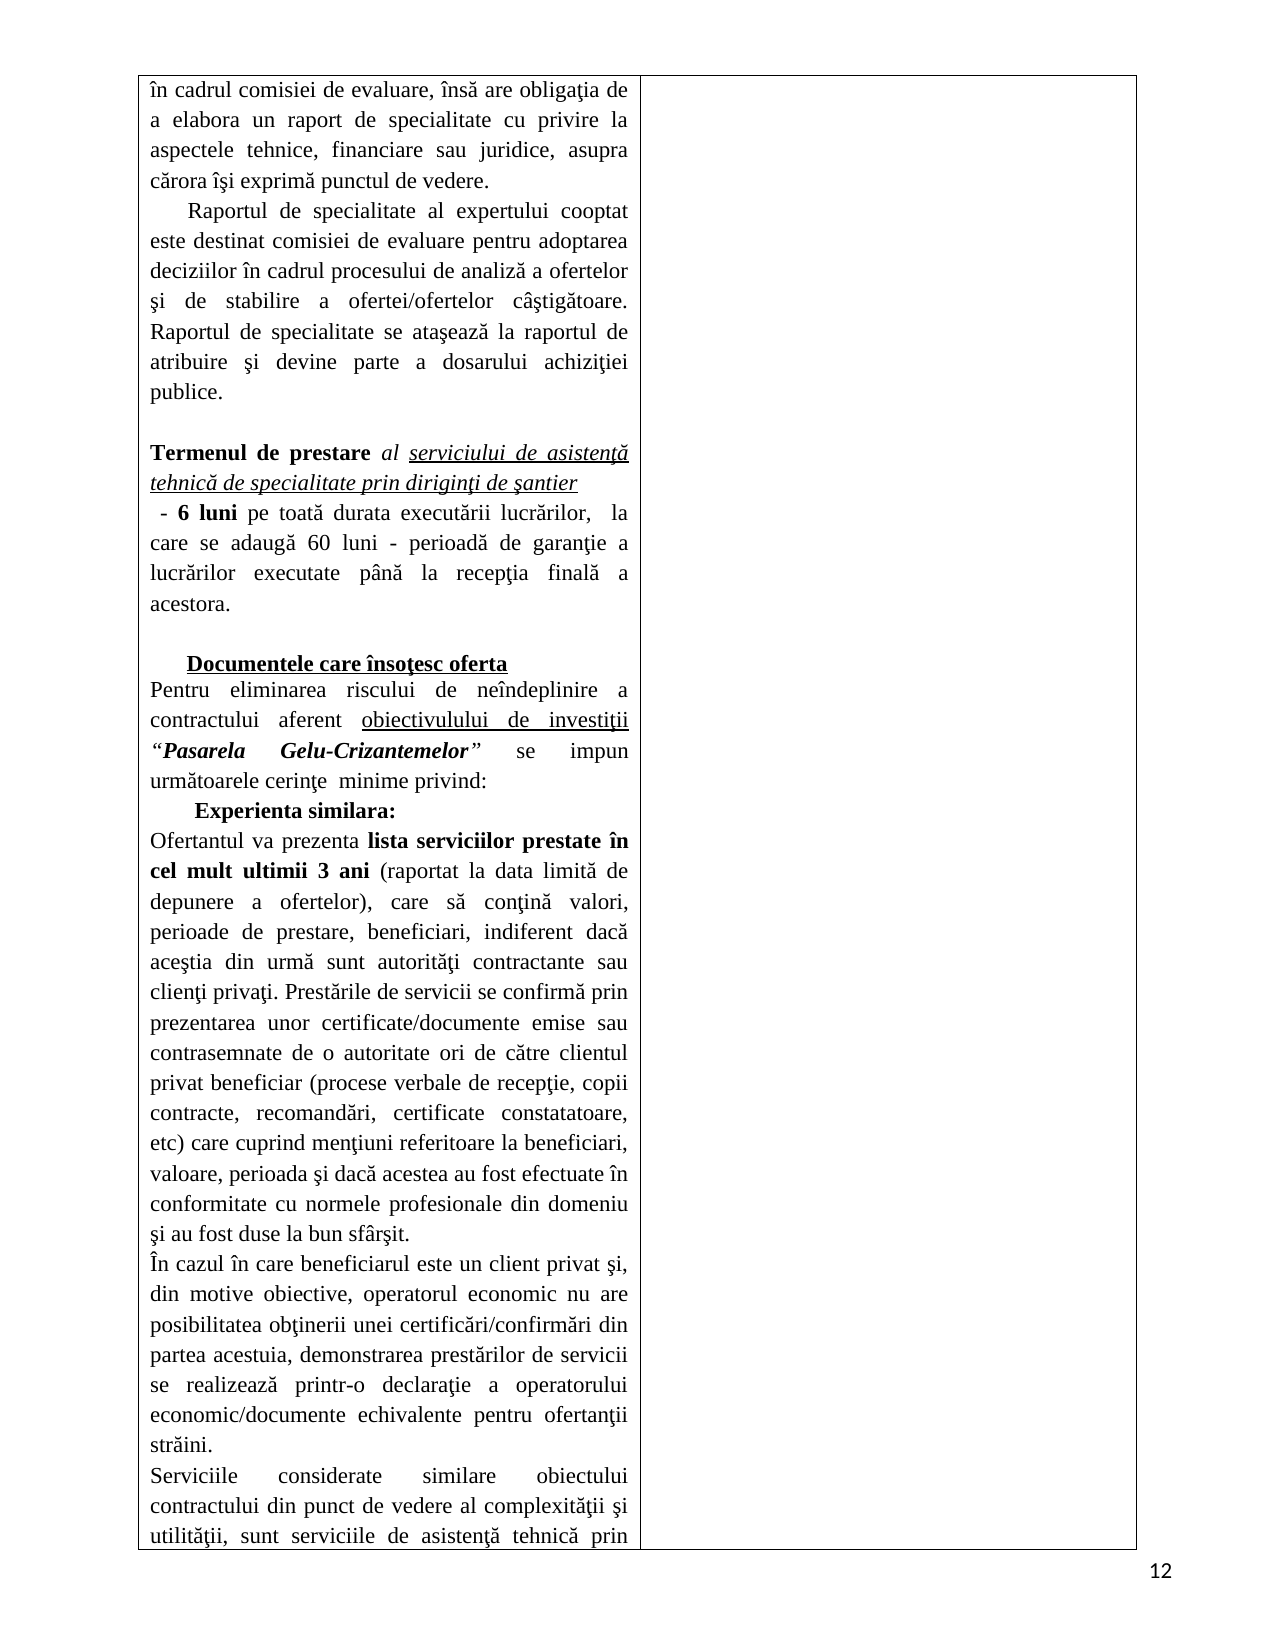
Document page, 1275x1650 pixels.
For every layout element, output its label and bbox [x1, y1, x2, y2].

table_cell [641, 76, 1136, 1548]
table_cell [139, 76, 640, 1548]
